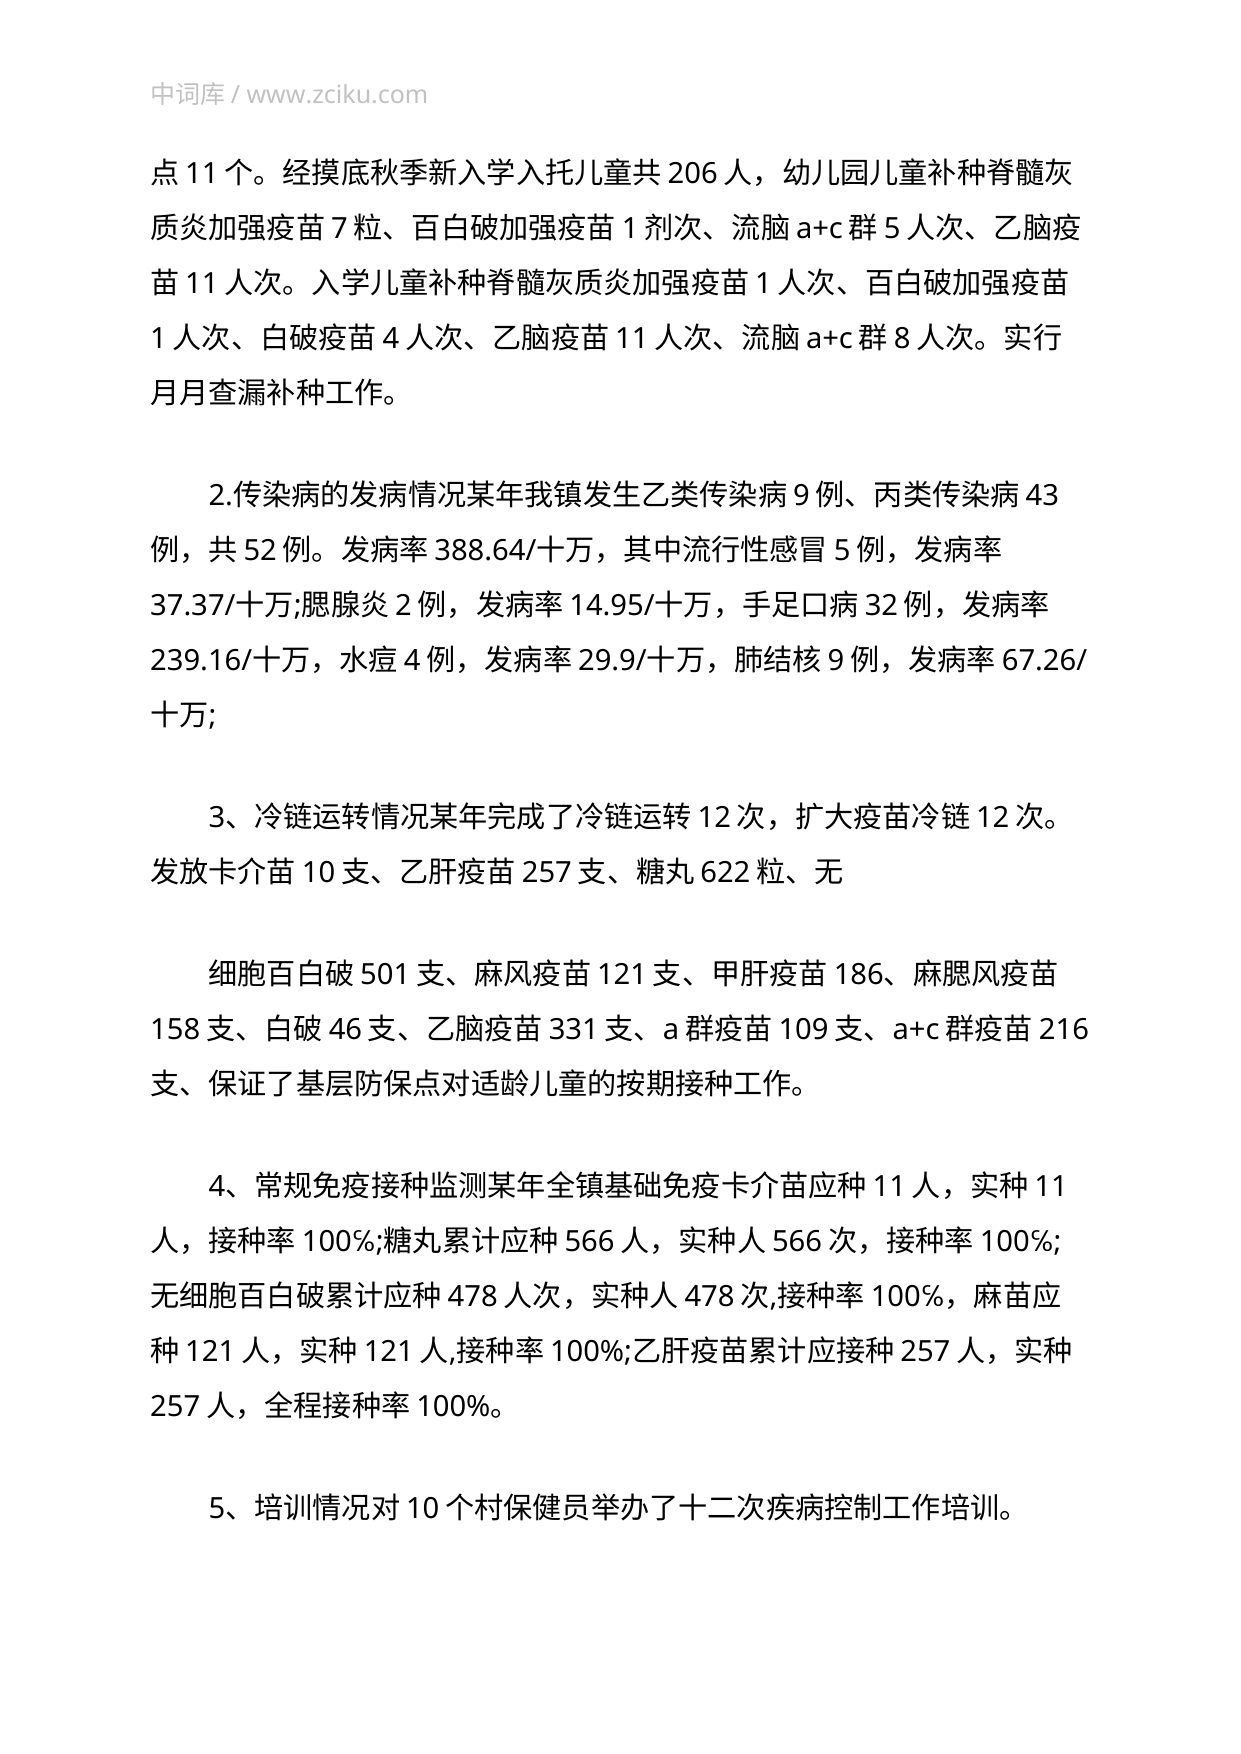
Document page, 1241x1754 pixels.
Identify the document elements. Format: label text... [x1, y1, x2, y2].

text 4、常规免疫接种监测某年全镇基础免疫卡介苗应种11人，实种11人，接种率100℅;糖丸累计应种566人，实种人566次，接种率100℅;无细胞百白破累计应种478人次，实种人478次,接种率100℅，麻苗应种121人，实种121人,接种率100%;乙肝疫苗累计应接种257人，实种257人，全程接种率100%。 [150, 1162, 1090, 1425]
text 2.传染病的发病情况某年我镇发生乙类传染病9例、丙类传染病43例，共52例。发病率388.64/十万，其中流行性感冒5例，发病率37.37/十万;腮腺炎2例，发病率14.95/十万，手足口病32例，发病率239.16/十万，水痘4例，发病率29.9/十万，肺结核9例，发病率67.26/十万; [150, 472, 1090, 734]
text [150, 150, 1090, 412]
text 3、冷链运转情况某年完成了冷链运转12次，扩大疫苗冷链12次。发放卡介苗10支、乙肝疫苗257支、糖丸622粒、无 [150, 794, 1090, 891]
text 细胞百白破501支、麻风疫苗121支、甲肝疫苗186、麻腮风疫苗158支、白破46支、乙脑疫苗331支、a群疫苗109支、a+c群疫苗216支、保证了基层防保点对适龄儿童的按期接种工作。 [150, 951, 1090, 1103]
text 5、培训情况对10个村保健员举办了十二次疾病控制工作培训。 [150, 1484, 1090, 1527]
